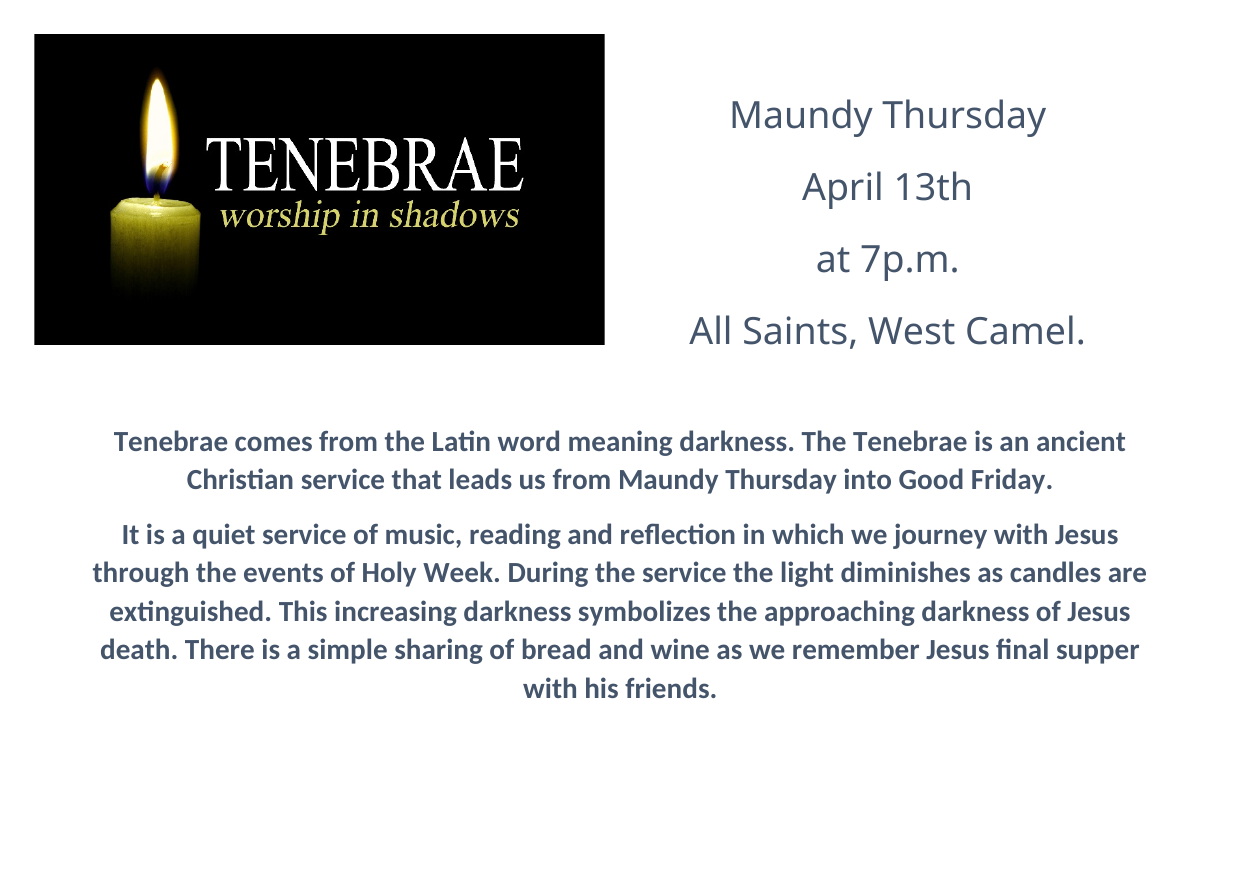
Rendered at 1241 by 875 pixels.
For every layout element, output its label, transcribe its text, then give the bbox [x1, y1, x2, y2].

text All Saints, West Camel. [89, 304, 1152, 355]
text Maundy Thursday [605, 89, 1152, 140]
picture [32, 34, 605, 344]
text It is a quiet service of music, reading and reflection in which we journey with Jesus through the events of Holy Week. During the service the light diminishes as candles are extinguished. This increasing darkness symbolizes the approaching darkness of Jesus death. There is a simple sharing of bread and wine as we remember Jesus final supper with his friends. [89, 516, 1152, 706]
text at 7p.m. [605, 232, 1152, 283]
text April 13th [605, 160, 1152, 211]
text Tenebrae comes from the Latin word meaning darkness. The Tenebrae is an ancient Christian service that leads us from Maundy Thursday into Good Friday. [89, 423, 1152, 497]
